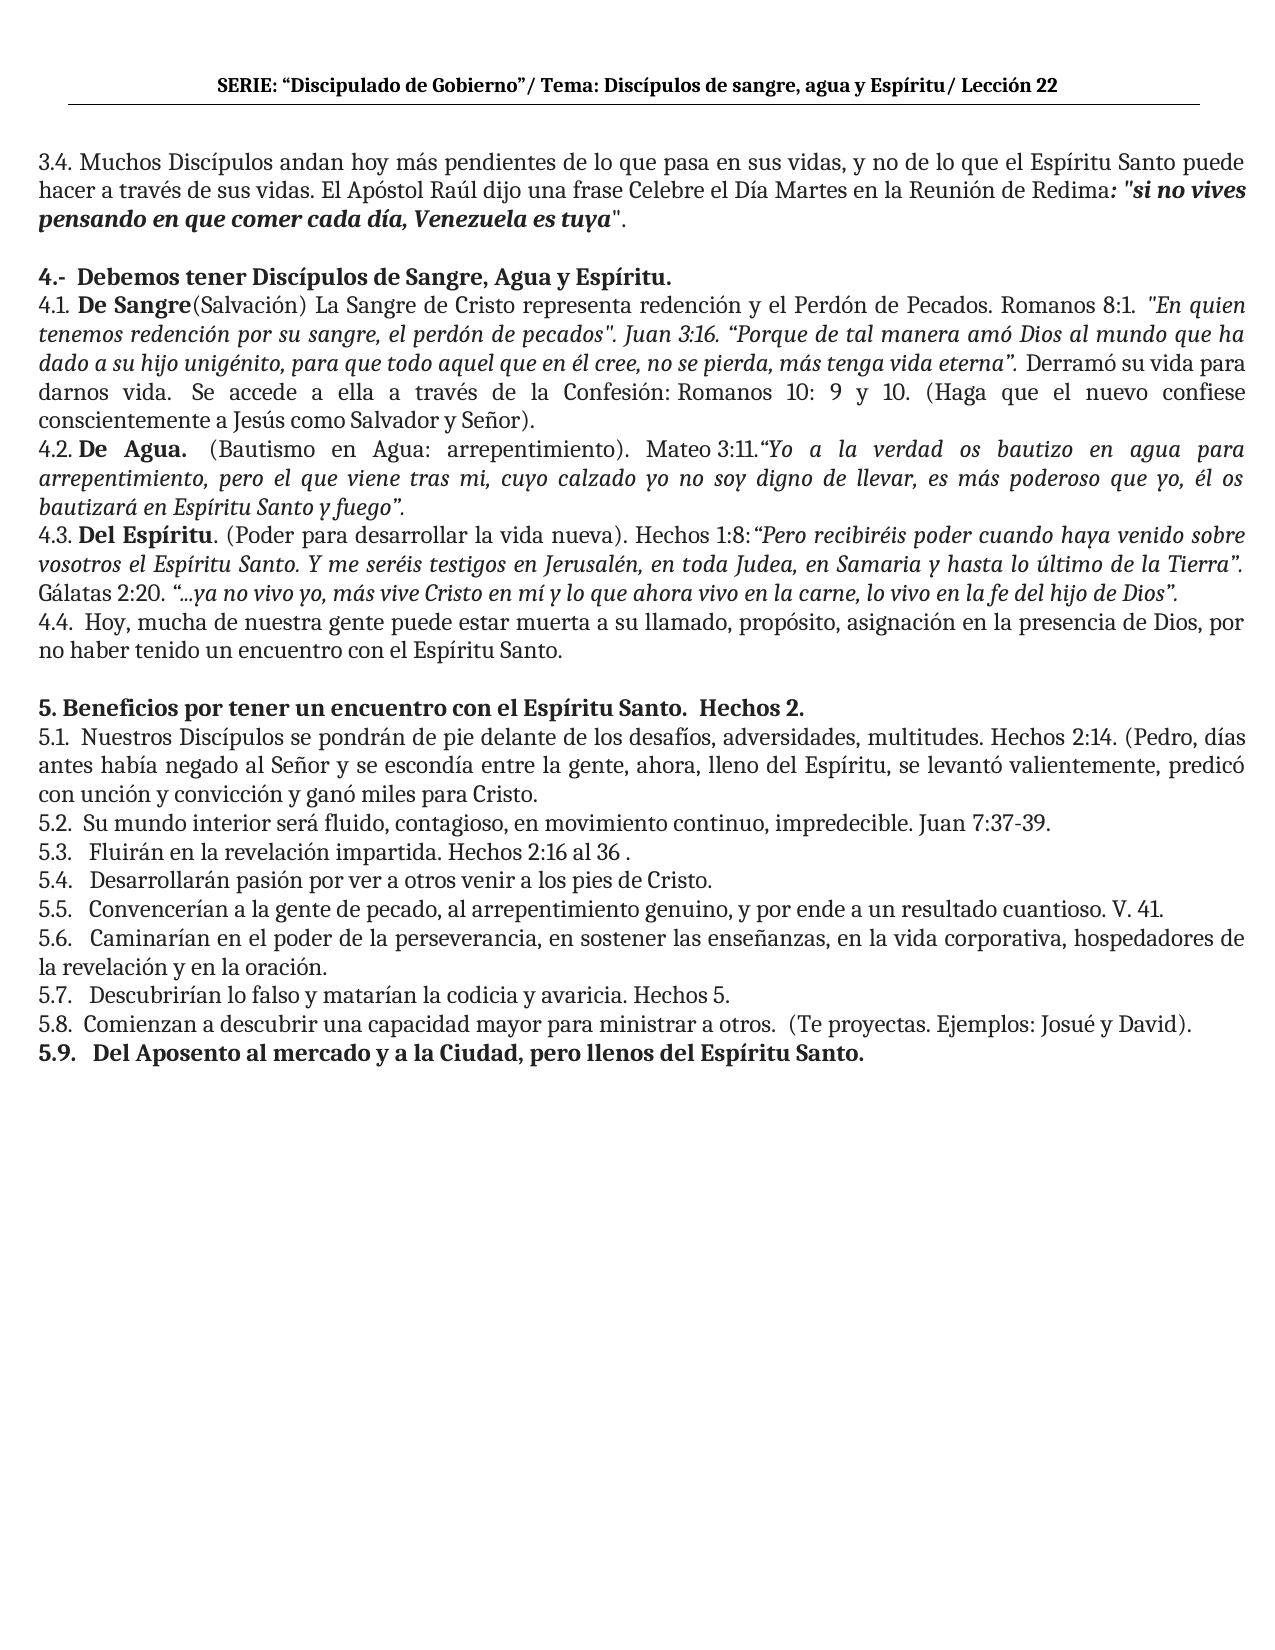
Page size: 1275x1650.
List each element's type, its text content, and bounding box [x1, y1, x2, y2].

text 4.1. De Sangre(Salvación) La Sangre de Cristo representa redención y el Perdón de Pecados. Romanos 8:1. "En quien tenemos redención por su sangre, el perdón de pecados". Juan 3:16. “Porque de tal manera amó Dios al mundo que ha dado a su hijo unigénito, para que todo aquel que en él cree, no se pierda, más tenga vida eterna”. Derramó su vida para darnos vida. Se accede a ella a través de la Confesión: Romanos 10: 9 y 10. (Haga que el nuevo confiese conscientemente a Jesús como Salvador y Señor). [38, 291, 1246, 435]
text 5. Beneficios por tener un encuentro con el Espíritu Santo. Hechos 2. [38, 694, 1246, 723]
text 5.5. Convencerían a la gente de pecado, al arrepentimiento genuino, y por ende a un resultado cuantioso. V. 41. [38, 895, 1246, 924]
text 5.1. Nuestros Discípulos se pondrán de pie delante de los desafíos, adversidades, multitudes. Hechos 2:14. (Pedro, días antes había negado al Señor y se escondía entre la gente, ahora, lleno del Espíritu, se levantó valientemente, predicó con unción y convicción y ganó miles para Cristo. [38, 723, 1246, 809]
text 4.4. Hoy, mucha de nuestra gente puede estar muerta a su llamado, propósito, asignación en la presencia de Dios, por no haber tenido un encuentro con el Espíritu Santo. [38, 608, 1246, 665]
text 4.3. Del Espíritu. (Poder para desarrollar la vida nueva). Hechos 1:8:“Pero recibiréis poder cuando haya venido sobre vosotros el Espíritu Santo. Y me seréis testigos en Jerusalén, en toda Judea, en Samaria y hasta lo último de la Tierra”. Gálatas 2:20. “...ya no vivo yo, más vive Cristo en mí y lo que ahora vivo en la carne, lo vivo en la fe del hijo de Dios”. [38, 521, 1246, 608]
text 3.4. Muchos Discípulos andan hoy más pendientes de lo que pasa en sus vidas, y no de lo que el Espíritu Santo puede hacer a través de sus vidas. El Apóstol Raúl dijo una frase Celebre el Día Martes en la Reunión de Redima: "si no vives pensando en que comer cada día, Venezuela es tuya". [38, 148, 1246, 234]
text 5.7. Descubrirían lo falso y matarían la codicia y avaricia. Hechos 5. [38, 981, 1246, 1010]
text 5.9. Del Aposento al mercado y a la Ciudad, pero llenos del Espíritu Santo. [38, 1039, 1246, 1068]
text 4.2. De Agua. (Bautismo en Agua: arrepentimiento). Mateo 3:11.“Yo a la verdad os bautizo en agua para arrepentimiento, pero el que viene tras mi, cuyo calzado yo no soy digno de llevar, es más poderoso que yo, él os bautizará en Espíritu Santo y fuego”. [38, 435, 1246, 521]
text 5.2. Su mundo interior será fluido, contagioso, en movimiento continuo, impredecible. Juan 7:37-39. [38, 809, 1246, 838]
text 4.- Debemos tener Discípulos de Sangre, Agua y Espíritu. [38, 263, 1246, 291]
text 5.8. Comienzan a descubrir una capacidad mayor para ministrar a otros. (Te proyectas. Ejemplos: Josué y David). [38, 1010, 1246, 1039]
text 5.4. Desarrollarán pasión por ver a otros venir a los pies de Cristo. [38, 866, 1246, 895]
text 5.3. Fluirán en la revelación impartida. Hechos 2:16 al 36 . [38, 838, 1246, 866]
text 5.6. Caminarían en el poder de la perseverancia, en sostener las enseñanzas, en la vida corporativa, hospedadores de la revelación y en la oración. [38, 924, 1246, 981]
